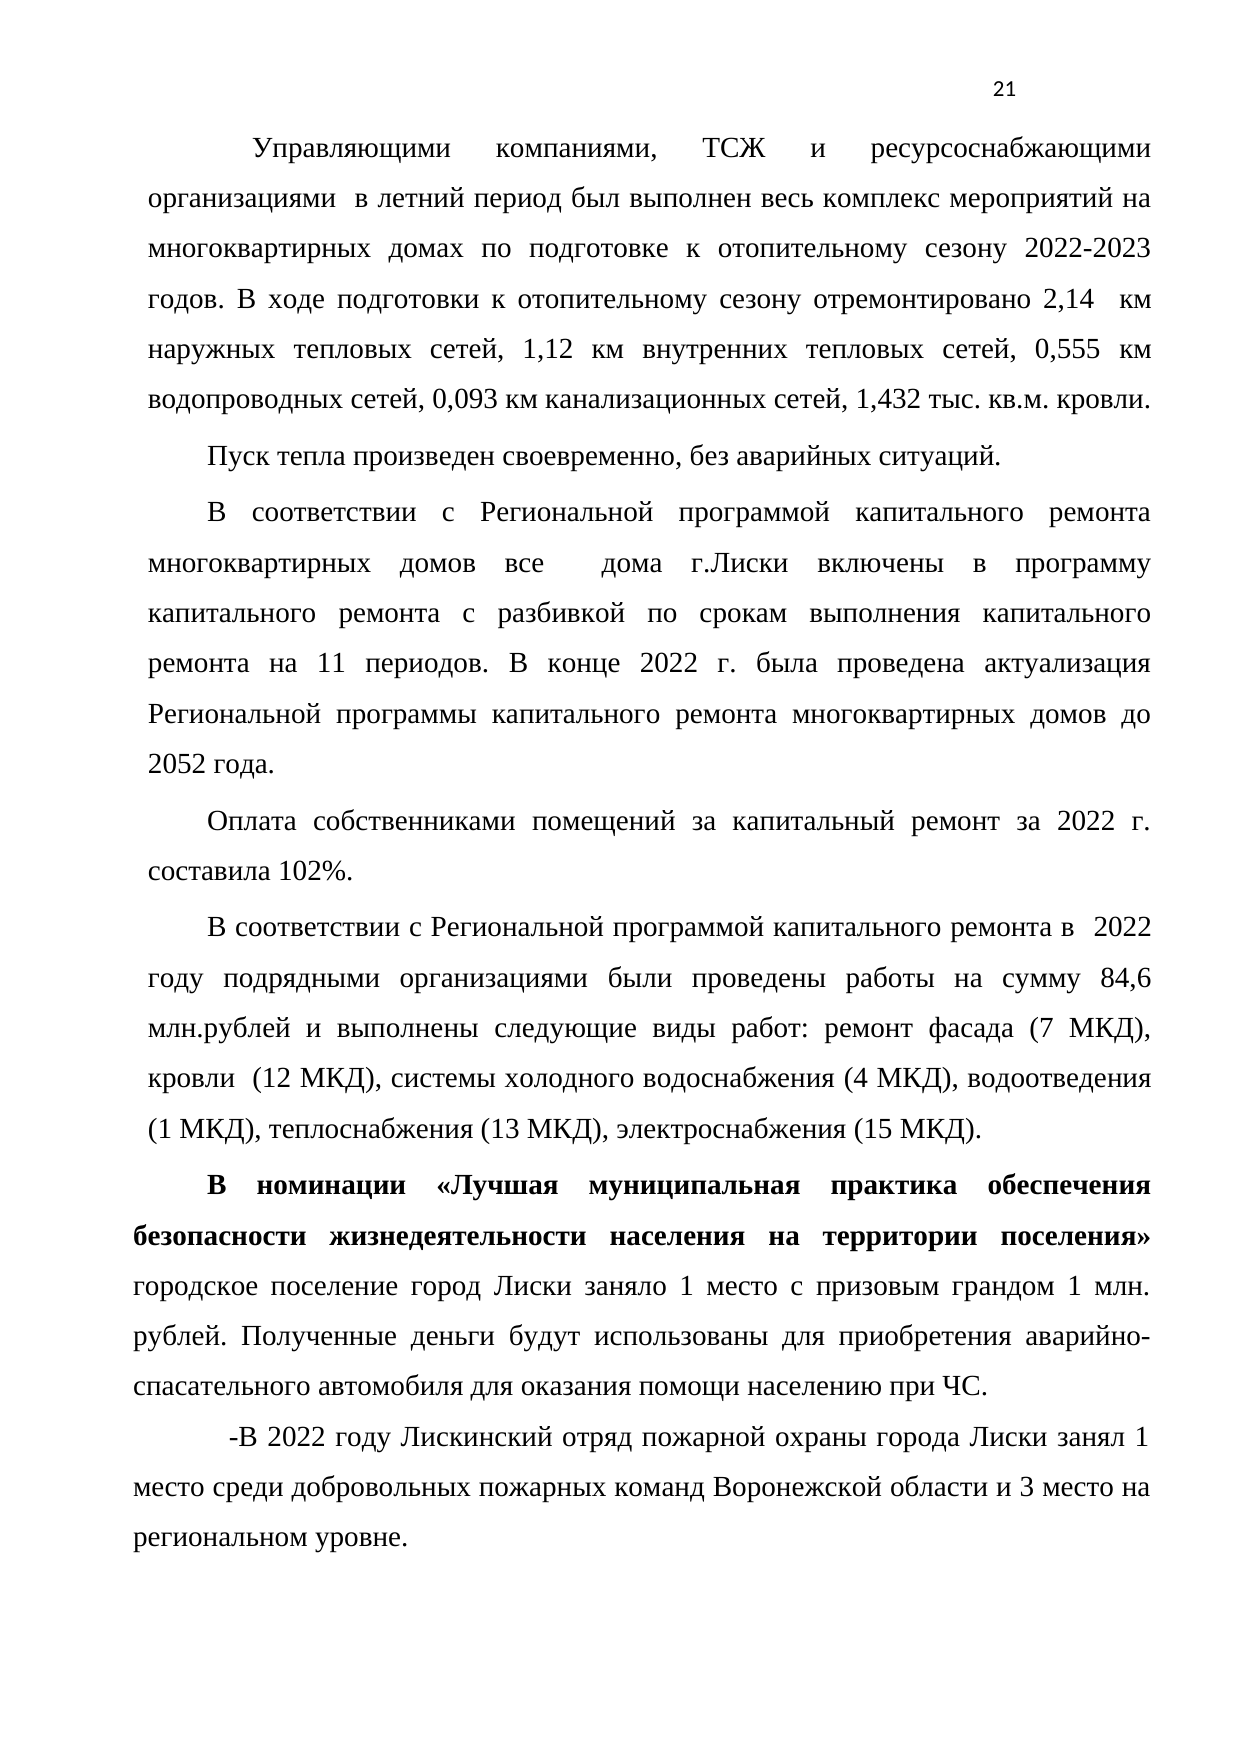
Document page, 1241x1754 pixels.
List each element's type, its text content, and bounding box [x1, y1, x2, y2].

text В номинации «Лучшая муниципальная практика обеспечения безопасности жизнедеятельности населения на территории поселения» городское поселение город Лиски заняло 1 место с призовым грандом 1 млн. рублей. Полученные деньги будут использованы для приобретения аварийно- спасательного автомобиля для оказания помощи населению при ЧС. [133, 1167, 1152, 1402]
text В соответствии с Региональной программой капитального ремонта в 2022 году подрядными организациями были проведены работы на сумму 84,6 млн.рублей и выполнены следующие виды работ: ремонт фасада (7 МКД), кровли (12 МКД), системы холодного водоснабжения (4 МКД), водоотведения (1 МКД), теплоснабжения (13 МКД), электроснабжения (15 МКД). [148, 909, 1152, 1144]
text Оплата собственниками помещений за капитальный ремонт за 2022 г. составила 102%. [148, 803, 1152, 886]
text В соответствии с Региональной программой капитального ремонта многоквартирных домов все дома г.Лиски включены в программу капитального ремонта с разбивкой по срокам выполнения капитального ремонта на 11 периодов. В конце 2022 г. была проведена актуализация Региональной программы капитального ремонта многоквартирных домов до 2052 года. [148, 494, 1152, 779]
text -В 2022 году Лискинский отряд пожарной охраны города Лиски занял 1 место среди добровольных пожарных команд Воронежской области и 3 место на региональном уровне. [133, 1419, 1152, 1553]
text Пуск тепла произведен своевременно, без аварийных ситуаций. [148, 438, 1152, 471]
text Управляющими компаниями, ТСЖ и ресурсоснабжающими организациями в летний период был выполнен весь комплекс мероприятий на многоквартирных домах по подготовке к отопительному сезону 2022-2023 годов. В ходе подготовки к отопительному сезону отремонтировано 2,14 км наружных тепловых сетей, 1,12 км внутренних тепловых сетей, 0,555 км водопроводных сетей, 0,093 км канализационных сетей, 1,432 тыс. кв.м. кровли. [148, 130, 1152, 415]
